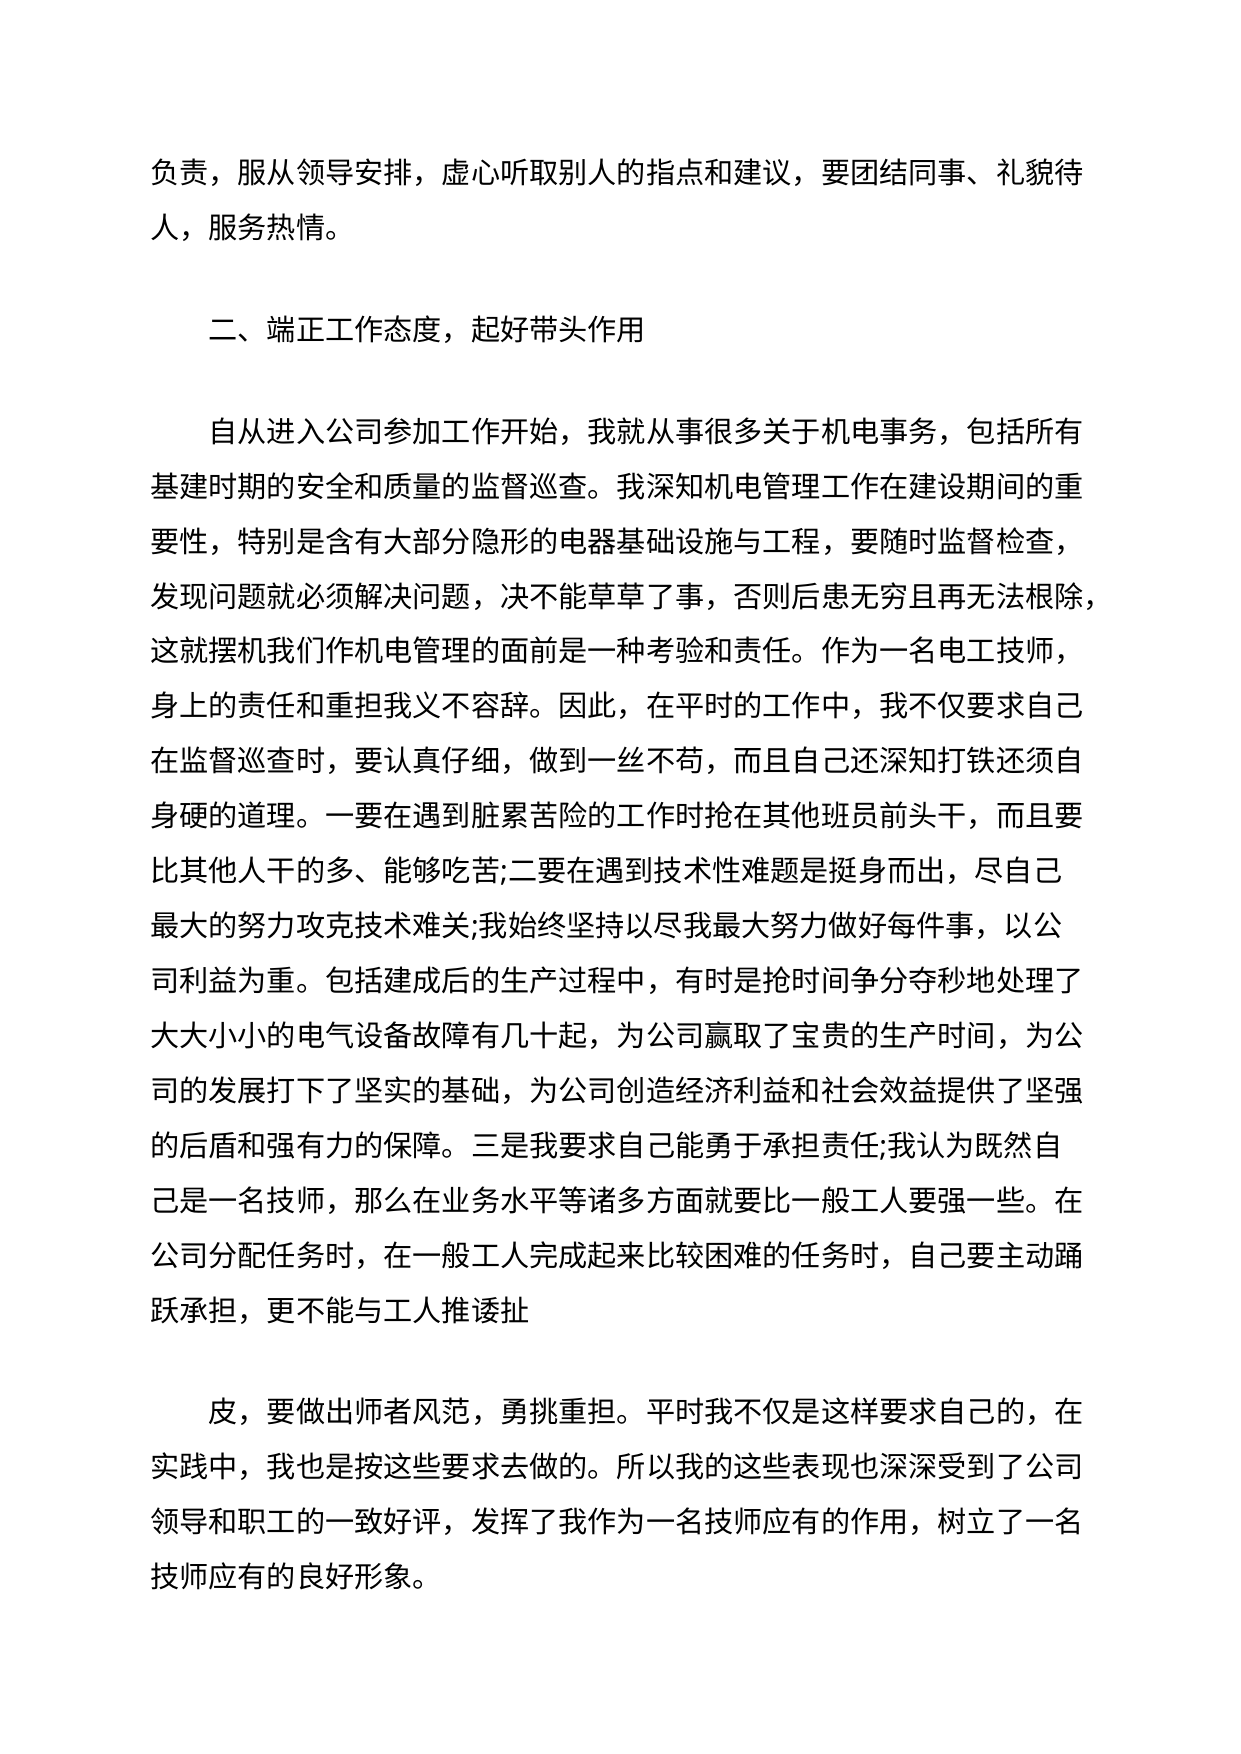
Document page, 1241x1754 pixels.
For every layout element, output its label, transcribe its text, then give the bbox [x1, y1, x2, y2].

text 皮，要做出师者风范，勇挑重担。平时我不仅是这样要求自己的，在实践中，我也是按这些要求去做的。所以我的这些表现也深深受到了公司领导和职工的一致好评，发挥了我作为一名技师应有的作用，树立了一名技师应有的良好形象。 [150, 1389, 1090, 1596]
text 自从进入公司参加工作开始，我就从事很多关于机电事务，包括所有基建时期的安全和质量的监督巡查。我深知机电管理工作在建设期间的重要性，特别是含有大部分隐形的电器基础设施与工程，要随时监督检查，发现问题就必须解决问题，决不能草草了事，否则后患无穷且再无法根除，这就摆机我们作机电管理的面前是一种考验和责任。作为一名电工技师，身上的责任和重担我义不容辞。因此，在平时的工作中，我不仅要求自己在监督巡查时，要认真仔细，做到一丝不苟，而且自己还深知打铁还须自身硬的道理。一要在遇到脏累苦险的工作时抢在其他班员前头干，而且要比其他人干的多、能够吃苦;二要在遇到技术性难题是挺身而出，尽自己最大的努力攻克技术难关;我始终坚持以尽我最大努力做好每件事，以公司利益为重。包括建成后的生产过程中，有时是抢时间争分夺秒地处理了大大小小的电气设备故障有几十起，为公司赢取了宝贵的生产时间，为公司的发展打下了坚实的基础，为公司创造经济利益和社会效益提供了坚强的后盾和强有力的保障。三是我要求自己能勇于承担责任;我认为既然自己是一名技师，那么在业务水平等诸多方面就要比一般工人要强一些。在公司分配任务时，在一般工人完成起来比较困难的任务时，自己要主动踊跃承担，更不能与工人推诿扯 [150, 408, 1090, 1329]
text 二、端正工作态度，起好带头作用 [150, 307, 1090, 349]
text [150, 150, 1090, 247]
